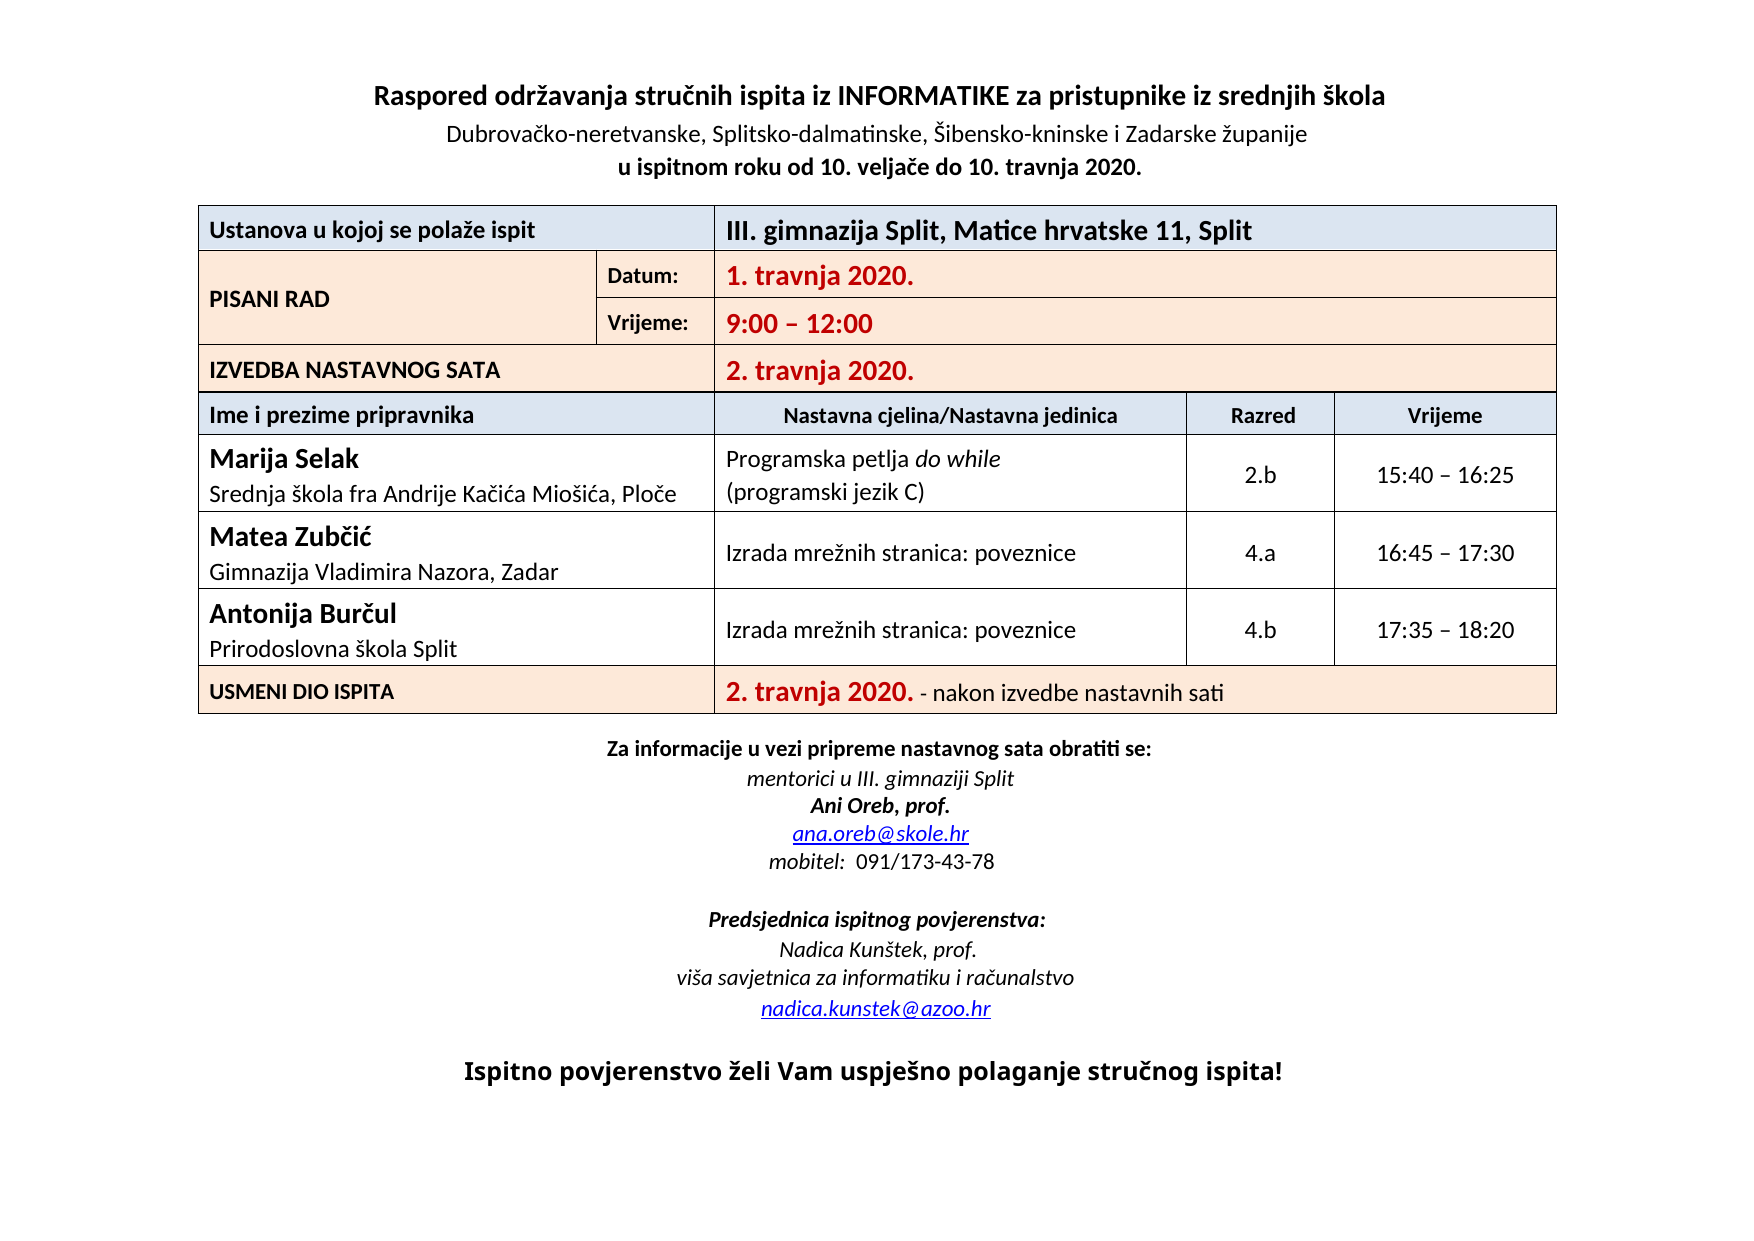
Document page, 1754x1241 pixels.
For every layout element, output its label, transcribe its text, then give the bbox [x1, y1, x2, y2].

table_cell 2. travnja 2020. - nakon izvedbe nastavnih sati [715, 666, 1556, 713]
text Za informacije u vezi pripreme nastavnog sata obratiti se: [117, 714, 1642, 762]
table_header Ustanova u kojoj se polaže ispit [199, 206, 714, 249]
table_cell Vrijeme [1335, 393, 1556, 434]
table_cell Vrijeme: [597, 298, 714, 344]
table_cell 2.b [1187, 435, 1334, 511]
text Dubrovačko-neretvanske, Splitsko-dalmatinske, Šibensko-kninske i Zadarske županije u ispitnom roku od 10. veljače do 10. travnja 2020. [127, 119, 1633, 182]
table_cell USMENI DIO ISPITA [199, 666, 714, 713]
table_cell 4.a [1187, 512, 1334, 588]
table_cell 15:40 – 16:25 [1335, 435, 1556, 511]
table_cell Izrada mrežnih stranica: poveznice [715, 512, 1186, 588]
table_cell Nastavna cjelina/Nastavna jedinica [715, 393, 1186, 434]
table_cell Razred [1187, 393, 1334, 434]
table_cell 9:00 – 12:00 [715, 298, 1556, 344]
table_header III. gimnazija Split, Matice hrvatske 11, Split [715, 206, 1399, 249]
text Raspored održavanja stručnih ispita iz INFORMATIKE za pristupnike iz srednjih škola [127, 77, 1633, 112]
table_header [1399, 206, 1556, 249]
table_cell 17:35 – 18:20 [1335, 589, 1556, 665]
table_cell Antonija Burčul Prirodoslovna škola Split [199, 589, 714, 665]
table_cell IZVEDBA NASTAVNOG SATA [199, 345, 714, 391]
table_cell Datum: [597, 251, 714, 297]
table_cell 2. travnja 2020. [715, 345, 1399, 391]
text mentorici u III. gimnaziji Split Ani Oreb, prof. ana.oreb@skole.hr [617, 764, 1146, 847]
table_cell Matea Zubčić Gimnazija Vladimira Nazora, Zadar [199, 512, 714, 588]
text viša savjetnica za informatiku i računalstvo nadica.kunstek@azoo.hr [112, 963, 1641, 1022]
text Ispitno povjerenstvo želi Vam uspješno polaganje stručnog ispita! [112, 1054, 1635, 1088]
table_cell [1399, 345, 1556, 391]
table_cell 4.b [1187, 589, 1334, 665]
table_cell Marija Selak Srednja škola fra Andrije Kačića Miošića, Ploče [199, 435, 714, 511]
table_cell 16:45 – 17:30 [1335, 512, 1556, 588]
text mobitel: 091/173-43-78 [617, 847, 1146, 875]
table_cell Programska petlja do while (programski jezik C) [715, 435, 1186, 511]
table_cell PISANI RAD [199, 251, 596, 344]
text Nadica Kunštek, prof. [677, 935, 1083, 963]
table_cell Ime i prezime pripravnika [199, 393, 714, 434]
table_cell Izrada mrežnih stranica: poveznice [715, 589, 1186, 665]
table_cell 1. travnja 2020. [715, 251, 1556, 297]
text Predsjednica ispitnog povjerenstva: [112, 905, 1642, 933]
